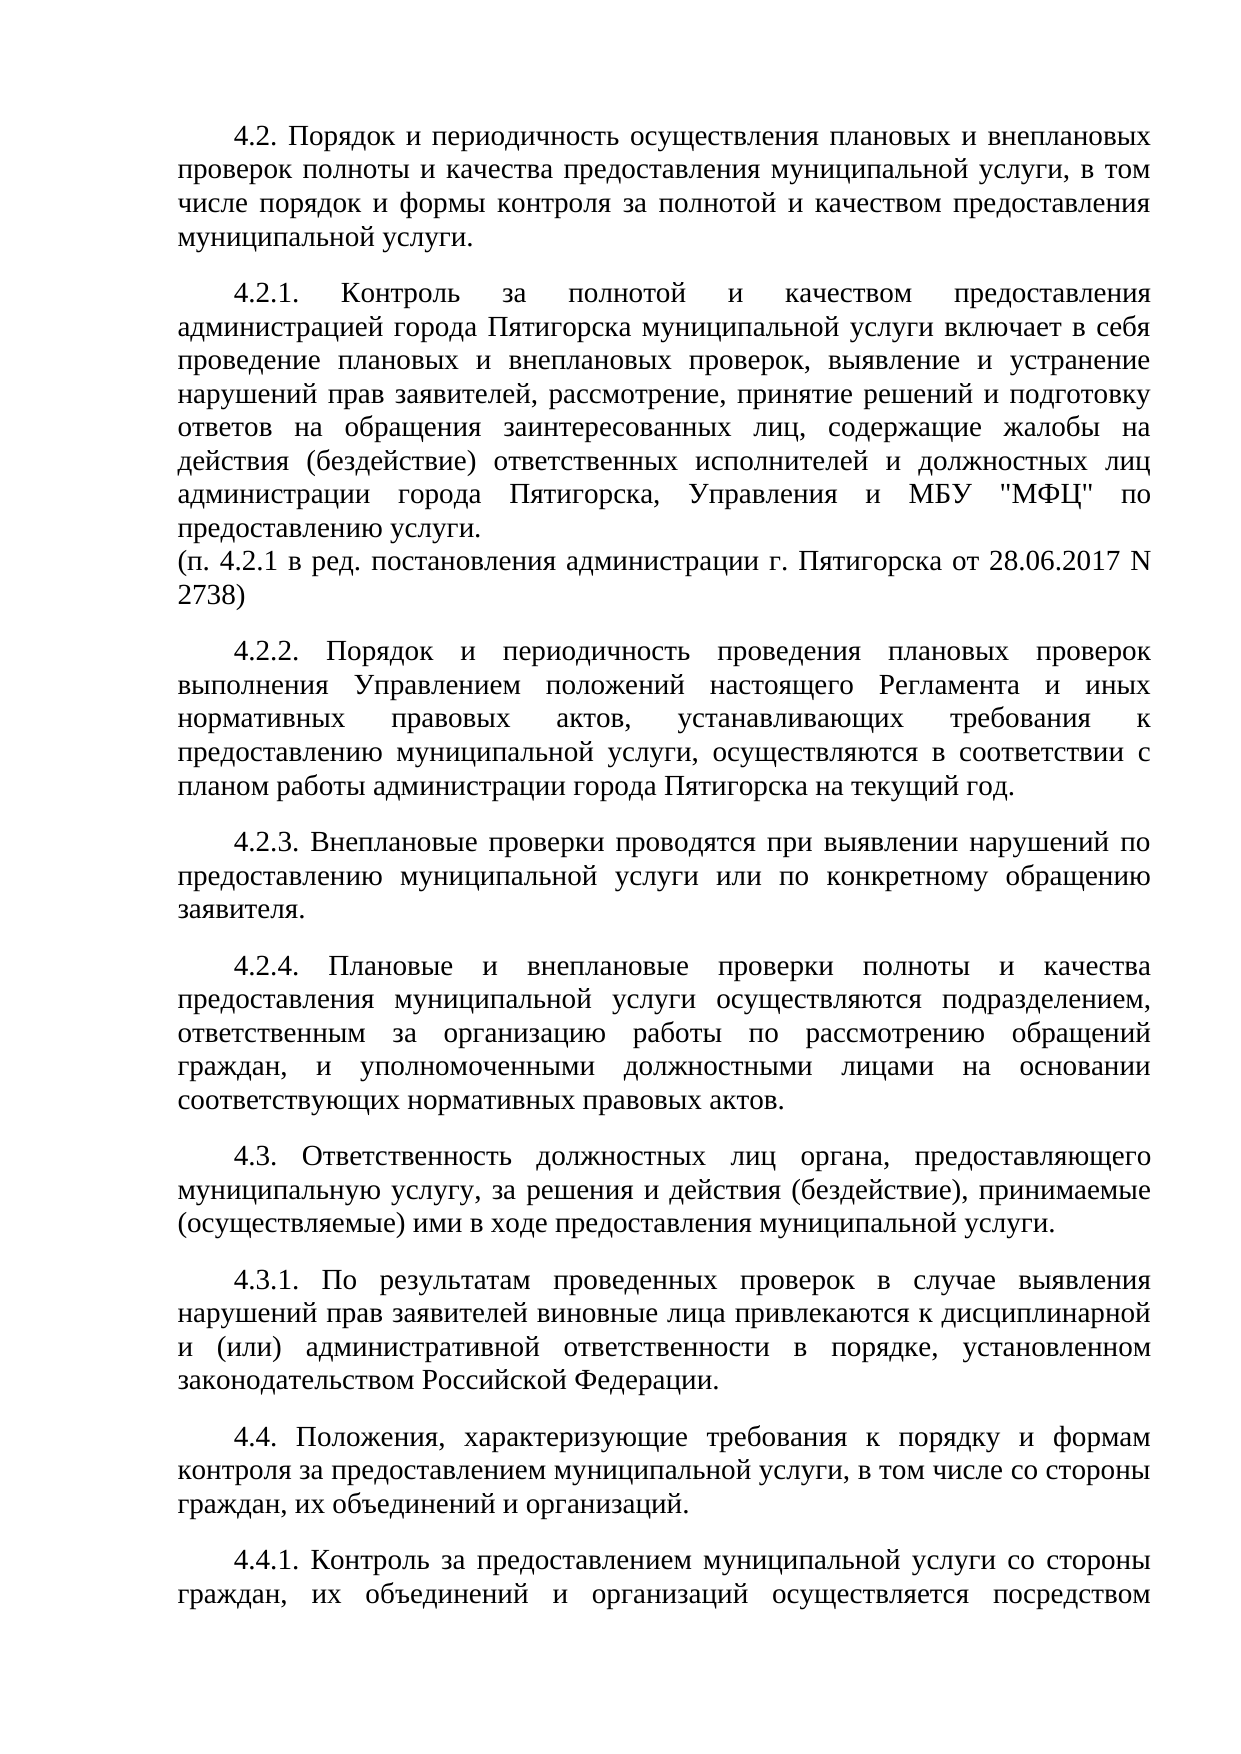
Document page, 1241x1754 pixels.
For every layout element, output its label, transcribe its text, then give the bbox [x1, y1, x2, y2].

text 4.3.1. По результатам проведенных проверок в случае выявления нарушений прав заявителей виновные лица привлекаются к дисциплинарной и (или) административной ответственности в порядке, установленном законодательством Российской Федерации. [177, 1262, 1152, 1396]
text 4.2.2. Порядок и периодичность проведения плановых проверок выполнения Управлением положений настоящего Регламента и иных нормативных правовых актов, устанавливающих требования к предоставлению муниципальной услуги, осуществляются в соответствии с планом работы администрации города Пятигорска на текущий год. [177, 633, 1152, 801]
text 4.3. Ответственность должностных лиц органа, предоставляющего муниципальную услугу, за решения и действия (бездействие), принимаемые (осуществляемые) ими в ходе предоставления муниципальной услуги. [177, 1138, 1152, 1239]
text 4.2.4. Плановые и внеплановые проверки полноты и качества предоставления муниципальной услуги осуществляются подразделением, ответственным за организацию работы по рассмотрению обращений граждан, и уполномоченными должностными лицами на основании соответствующих нормативных правовых актов. [177, 948, 1152, 1115]
text 4.4. Положения, характеризующие требования к порядку и формам контроля за предоставлением муниципальной услуги, в том числе со стороны граждан, их объединений и организаций. [177, 1419, 1152, 1519]
text 4.2. Порядок и периодичность осуществления плановых и внеплановых проверок полноты и качества предоставления муниципальной услуги, в том числе порядок и формы контроля за полнотой и качеством предоставления муниципальной услуги. [177, 118, 1152, 252]
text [177, 1542, 1152, 1609]
text (п. 4.2.1 в ред. постановления администрации г. Пятигорска от 28.06.2017 N 2738) [177, 543, 1152, 611]
text 4.2.1. Контроль за полнотой и качеством предоставления администрацией города Пятигорска муниципальной услуги включает в себя проведение плановых и внеплановых проверок, выявление и устранение нарушений прав заявителей, рассмотрение, принятие решений и подготовку ответов на обращения заинтересованных лиц, содержащие жалобы на действия (бездействие) ответственных исполнителей и должностных лиц администрации города Пятигорска, Управления и МБУ "МФЦ" по предоставлению услуги. [177, 275, 1152, 543]
text 4.2.3. Внеплановые проверки проводятся при выявлении нарушений по предоставлению муниципальной услуги или по конкретному обращению заявителя. [177, 824, 1152, 925]
